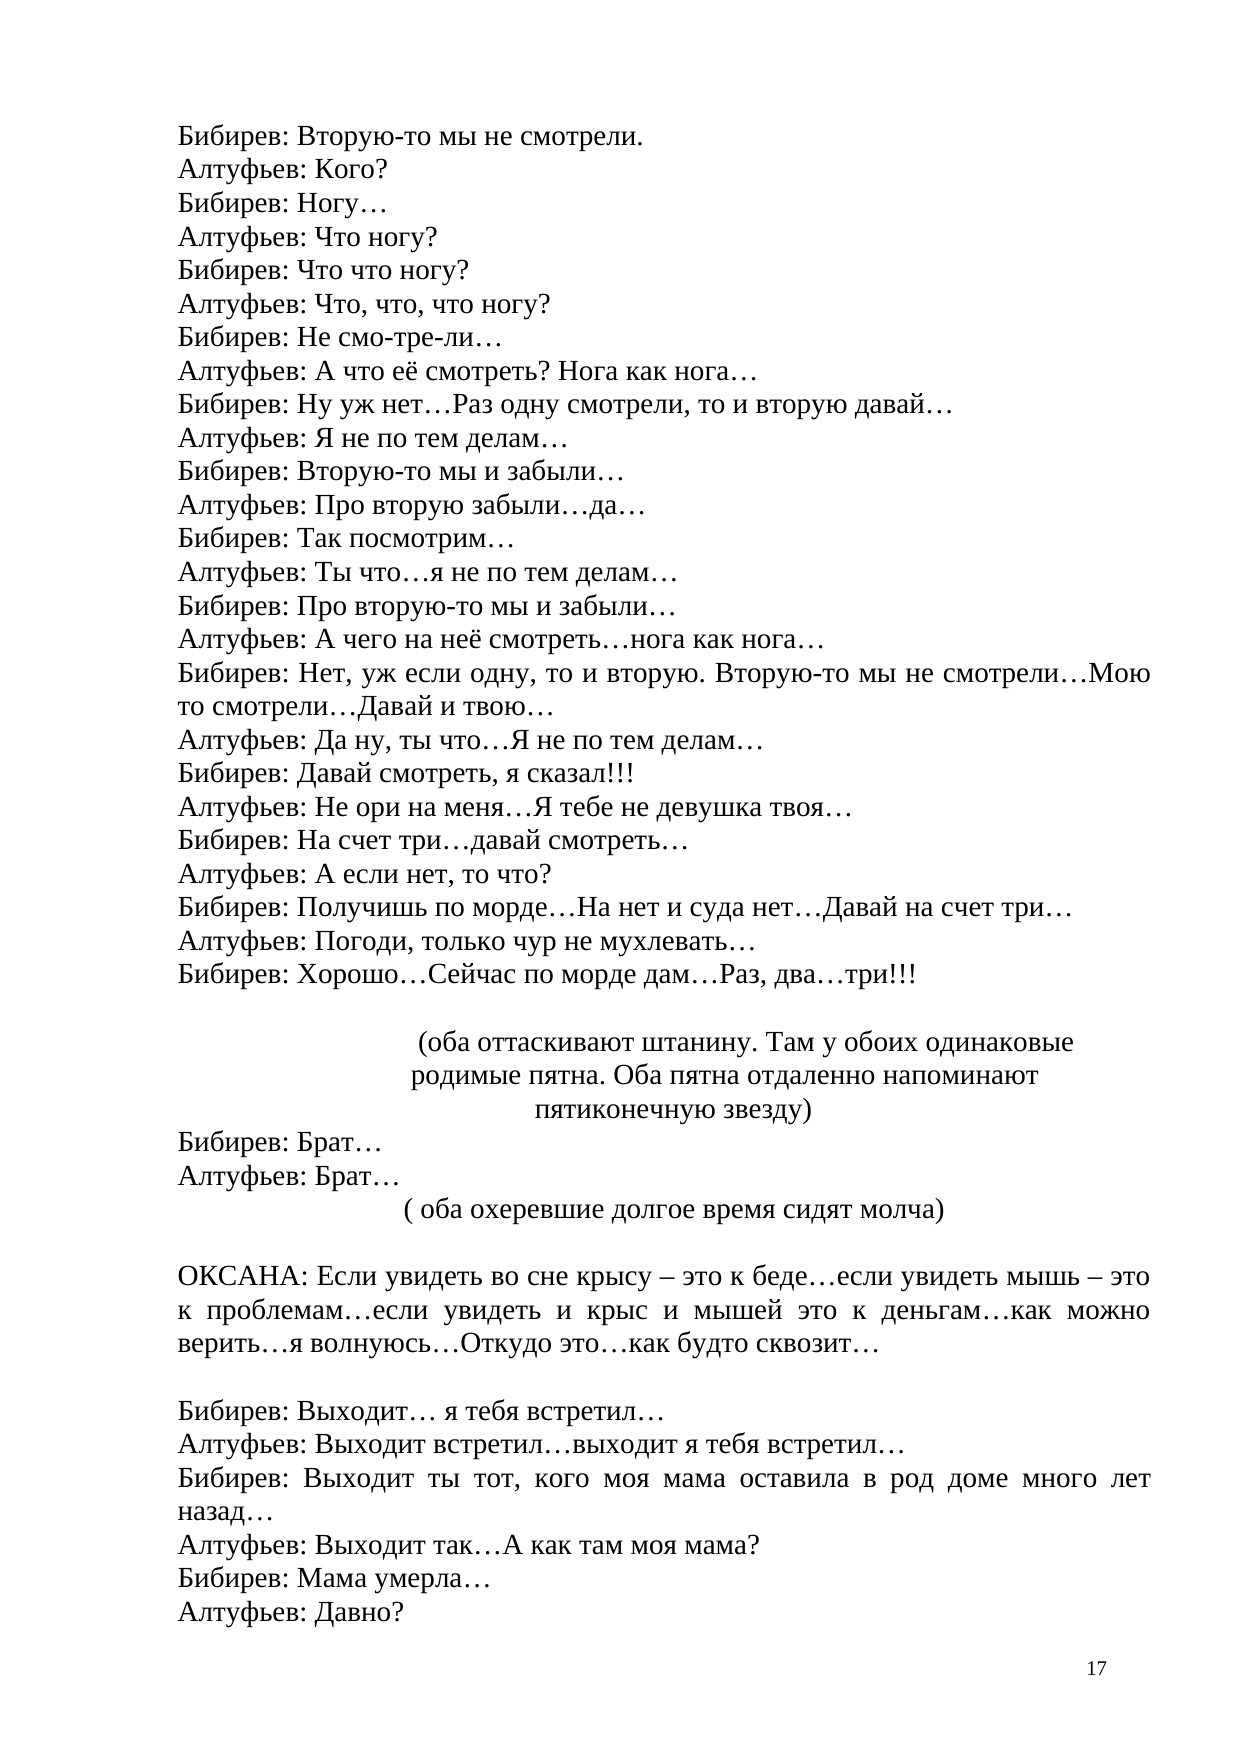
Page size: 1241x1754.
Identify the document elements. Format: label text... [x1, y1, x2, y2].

text Бибирев: Мама умерла… [177, 1560, 1152, 1594]
text Бибирев: Давай смотреть, я сказал!!! [177, 755, 1152, 789]
text (оба оттаскивают штанину. Там у обоих одинаковые [177, 1024, 1152, 1057]
text Бибирев: Вторую-то мы не смотрели. [177, 118, 1152, 152]
text Алтуфьев: Выходит так…А как там моя мама? [177, 1527, 1152, 1560]
text Бибирев: Что что ногу? [177, 252, 1152, 286]
text Бибирев: Ногу… [177, 185, 1152, 219]
text Алтуфьев: Кого? [177, 152, 1152, 185]
text Бибирев: На счет три…давай смотреть… [177, 822, 1152, 856]
text Алтуфьев: Брат… [177, 1158, 1152, 1191]
text Алтуфьев: Я не по тем делам… [177, 420, 1152, 453]
text пятиконечную звезду) [177, 1091, 1152, 1124]
text Алтуфьев: Что ногу? [177, 219, 1152, 252]
text Алтуфьев: Не ори на меня…Я тебе не девушка твоя… [177, 789, 1152, 822]
text Бибирев: Про вторую-то мы и забыли… [177, 588, 1152, 621]
text Бибирев: Выходит ты тот, кого моя мама оставила в род доме много лет назад… [177, 1460, 1152, 1527]
text Алтуфьев: Давно? [177, 1594, 1152, 1627]
text Алтуфьев: Ты что…я не по тем делам… [177, 554, 1152, 588]
text Алтуфьев: Про вторую забыли…да… [177, 487, 1152, 521]
text Бибирев: Нет, уж если одну, то и вторую. Вторую-то мы не смотрели…Мою то смотрели…Давай и твою… [177, 655, 1152, 722]
text Алтуфьев: Погоди, только чур не мухлевать… [177, 923, 1152, 957]
text Бибирев: Выходит… я тебя встретил… [177, 1393, 1152, 1426]
text Бибирев: Не смо-тре-ли… [177, 319, 1152, 353]
text родимые пятна. Оба пятна отдаленно напоминают [177, 1057, 1152, 1091]
text Алтуфьев: Выходит встретил…выходит я тебя встретил… [177, 1426, 1152, 1460]
text Бибирев: Получишь по морде…На нет и суда нет…Давай на счет три… [177, 889, 1152, 923]
text Алтуфьев: Да ну, ты что…Я не по тем делам… [177, 722, 1152, 755]
text Бибирев: Брат… [177, 1124, 1152, 1158]
text ( оба охеревшие долгое время сидят молча) [177, 1191, 1152, 1225]
text Бибирев: Так посмотрим… [177, 521, 1152, 554]
text Алтуфьев: А чего на неё смотреть…нога как нога… [177, 621, 1152, 655]
text Бибирев: Вторую-то мы и забыли… [177, 453, 1152, 487]
text Бибирев: Ну уж нет…Раз одну смотрели, то и вторую давай… [177, 386, 1152, 420]
text Алтуфьев: Что, что, что ногу? [177, 286, 1152, 319]
text Алтуфьев: А если нет, то что? [177, 856, 1152, 889]
text Алтуфьев: А что её смотреть? Нога как нога… [177, 353, 1152, 386]
text Бибирев: Хорошо…Сейчас по морде дам…Раз, два…три!!! [177, 957, 1152, 990]
text ОКСАНА: Если увидеть во сне крысу – это к беде…если увидеть мышь – это к проблемам…если увидеть и крыс и мышей это к деньгам…как можно верить…я волнуюсь…Откудо это…как будто сквозит… [177, 1258, 1152, 1359]
